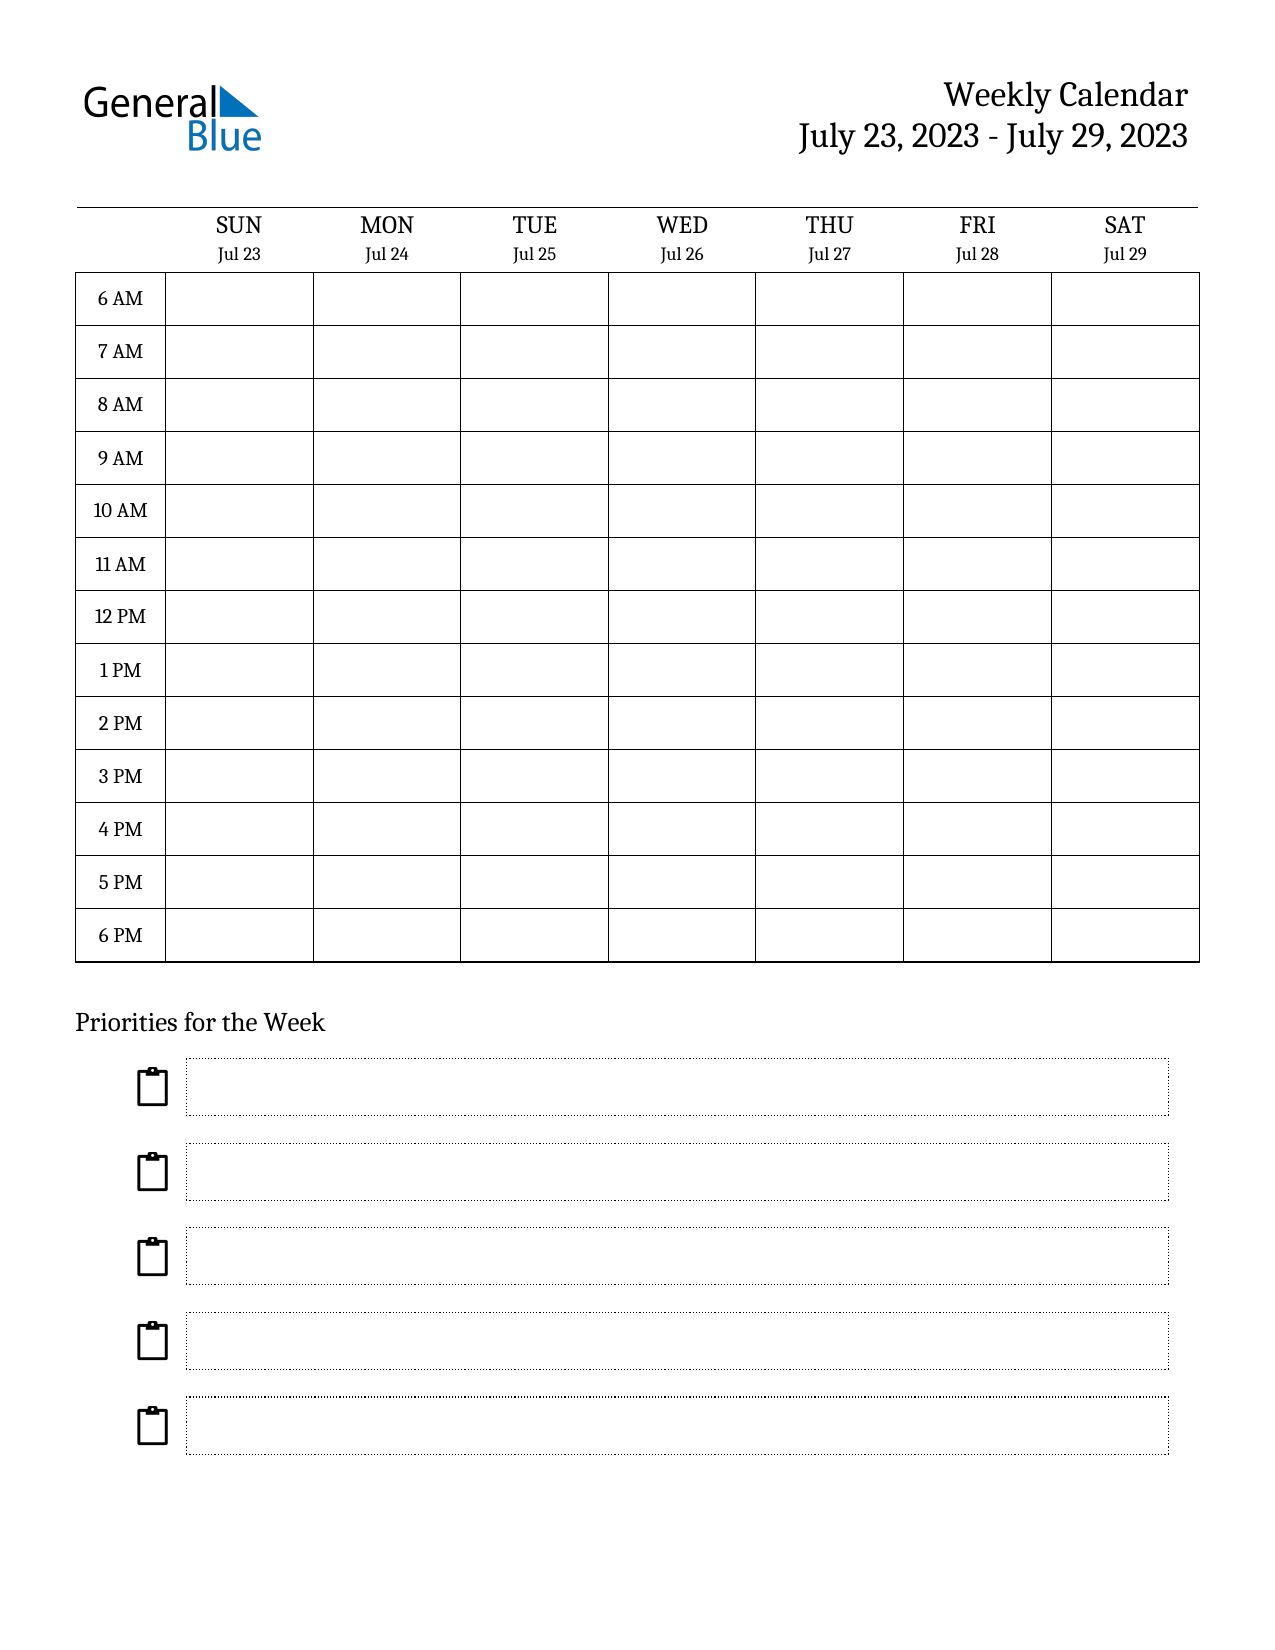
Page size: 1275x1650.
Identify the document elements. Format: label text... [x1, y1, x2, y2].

table_cell 6 PM [76, 909, 165, 961]
table_cell WED Jul 26 [608, 208, 756, 272]
table_cell [1052, 591, 1199, 643]
table_cell [756, 591, 903, 643]
table_cell [106, 1227, 187, 1284]
table_cell [904, 432, 1051, 484]
table_cell [166, 750, 313, 802]
table_cell [166, 432, 313, 484]
table_cell [756, 326, 903, 378]
table_header [106, 1058, 187, 1115]
table_cell [609, 326, 755, 378]
table_cell [314, 697, 460, 749]
table_cell THU Jul 27 [756, 208, 903, 272]
picture [129, 1063, 176, 1110]
table_cell [106, 1369, 1168, 1396]
table_cell 2 PM [76, 697, 165, 749]
table_cell MON Jul 24 [313, 208, 461, 272]
table_cell 11 AM [76, 538, 165, 590]
table_cell [756, 697, 903, 749]
table_cell [609, 750, 755, 802]
table_cell [1052, 697, 1199, 749]
table_cell [314, 273, 460, 325]
table_cell [461, 591, 608, 643]
table_cell [461, 273, 608, 325]
table_cell [1052, 432, 1199, 484]
table_cell [166, 326, 313, 378]
table_cell [609, 379, 755, 431]
table_cell [166, 909, 313, 961]
table_cell 8 AM [76, 379, 165, 431]
table_cell [166, 538, 313, 590]
table_cell [904, 273, 1051, 325]
table_cell [314, 326, 460, 378]
table_cell [756, 485, 903, 537]
table_cell [1052, 538, 1199, 590]
table_cell [609, 644, 755, 696]
table_cell [76, 208, 165, 272]
table_cell [756, 538, 903, 590]
table_cell [1052, 273, 1199, 325]
table_cell [1052, 644, 1199, 696]
table_cell [314, 591, 460, 643]
table_cell [904, 591, 1051, 643]
table_cell [1052, 909, 1199, 961]
table_header Weekly Calendar July 23, 2023 - July 29, 2023 [76, 75, 1199, 207]
table_cell [314, 432, 460, 484]
table_cell [106, 1312, 187, 1369]
table_cell [756, 273, 903, 325]
table_cell [1052, 379, 1199, 431]
table_cell [461, 644, 608, 696]
table_cell [756, 856, 903, 908]
table_cell [187, 1143, 1168, 1200]
table_cell [166, 485, 313, 537]
table_cell [166, 273, 313, 325]
table_cell [314, 909, 460, 961]
text Priorities for the Week [75, 1007, 1200, 1039]
table_cell [461, 432, 608, 484]
table_cell [461, 326, 608, 378]
table_cell [609, 803, 755, 855]
table_cell 9 AM [76, 432, 165, 484]
table_cell [166, 644, 313, 696]
table_cell [609, 538, 755, 590]
table_cell [314, 538, 460, 590]
table_cell [904, 644, 1051, 696]
table_cell [609, 697, 755, 749]
picture [129, 1402, 176, 1449]
table_cell [904, 379, 1051, 431]
table_cell [609, 485, 755, 537]
table_cell [166, 803, 313, 855]
table_cell 6 AM [76, 273, 165, 325]
table_cell 7 AM [76, 326, 165, 378]
table_cell [187, 1312, 1168, 1369]
table_cell FRI Jul 28 [904, 208, 1051, 272]
table_cell SUN Jul 23 [165, 208, 313, 272]
table_cell [187, 1396, 1168, 1454]
table_cell [314, 644, 460, 696]
table_cell [756, 379, 903, 431]
table_cell [461, 750, 608, 802]
table_cell [609, 909, 755, 961]
table_cell [314, 750, 460, 802]
table_cell [166, 591, 313, 643]
table_cell [609, 856, 755, 908]
table_cell [461, 909, 608, 961]
table_cell 5 PM [76, 856, 165, 908]
table_cell [1052, 750, 1199, 802]
table_cell [904, 750, 1051, 802]
table_cell [756, 644, 903, 696]
table_cell 3 PM [76, 750, 165, 802]
table_cell [314, 856, 460, 908]
picture [84, 85, 261, 151]
table_cell [461, 485, 608, 537]
table_cell TUE Jul 25 [461, 208, 608, 272]
table_cell [904, 909, 1051, 961]
table_header [187, 1058, 1168, 1115]
table_cell [106, 1396, 187, 1454]
table_cell [1052, 856, 1199, 908]
table_cell 10 AM [76, 485, 165, 537]
table_cell [106, 1115, 1168, 1142]
table_cell [904, 803, 1051, 855]
table_cell [187, 1227, 1168, 1284]
table_cell [756, 750, 903, 802]
table_cell [1052, 485, 1199, 537]
picture [129, 1148, 176, 1195]
table_cell [904, 326, 1051, 378]
table_cell [461, 697, 608, 749]
table_cell [314, 379, 460, 431]
table_cell [756, 432, 903, 484]
table_cell [904, 538, 1051, 590]
table_cell [106, 1143, 187, 1200]
table_cell 4 PM [76, 803, 165, 855]
table_cell [756, 909, 903, 961]
table_cell [609, 273, 755, 325]
table_cell [461, 538, 608, 590]
table_cell [1052, 803, 1199, 855]
table_cell [166, 697, 313, 749]
table_cell [314, 485, 460, 537]
picture [129, 1318, 176, 1364]
table_cell [1052, 326, 1199, 378]
table_cell SAT Jul 29 [1051, 207, 1199, 272]
table_cell [166, 856, 313, 908]
table_cell [461, 856, 608, 908]
table_cell [904, 485, 1051, 537]
table_cell 1 PM [76, 644, 165, 696]
table_cell [904, 697, 1051, 749]
table_cell [461, 379, 608, 431]
table_cell [314, 803, 460, 855]
table_cell [461, 803, 608, 855]
table_cell [609, 591, 755, 643]
picture [129, 1233, 176, 1280]
table_cell [756, 803, 903, 855]
table_cell [166, 379, 313, 431]
table_cell [904, 856, 1051, 908]
table_cell 12 PM [76, 591, 165, 643]
table_cell [106, 1200, 1168, 1227]
table_cell [106, 1284, 1168, 1312]
table_cell [609, 432, 755, 484]
